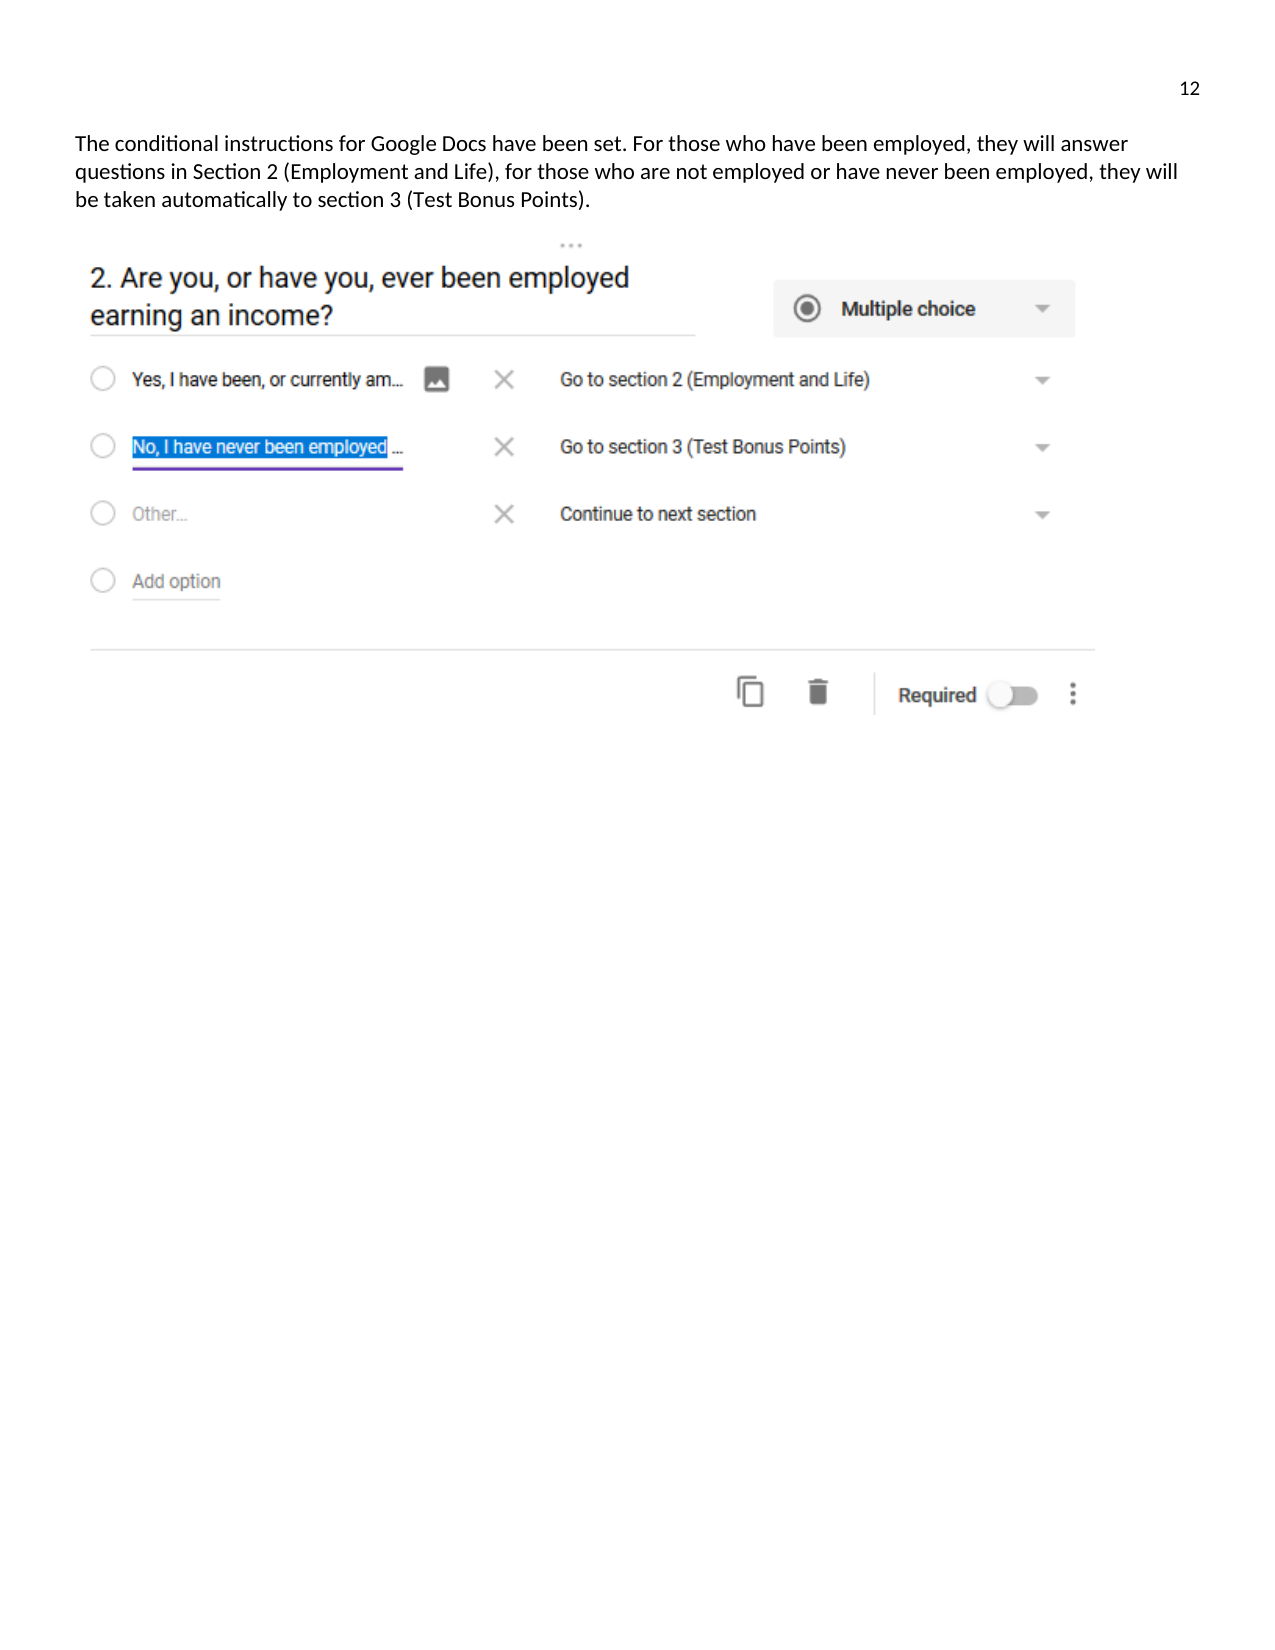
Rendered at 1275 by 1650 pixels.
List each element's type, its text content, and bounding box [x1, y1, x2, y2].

picture [75, 241, 1096, 715]
text The conditional instructions for Google Docs have been set. For those who have been employed, they will answer questions in Section 2 (Employment and Life), for those who are not employed or have never been employed, they will be taken automatically to section 3 (Test Bonus Points). [75, 129, 1200, 213]
